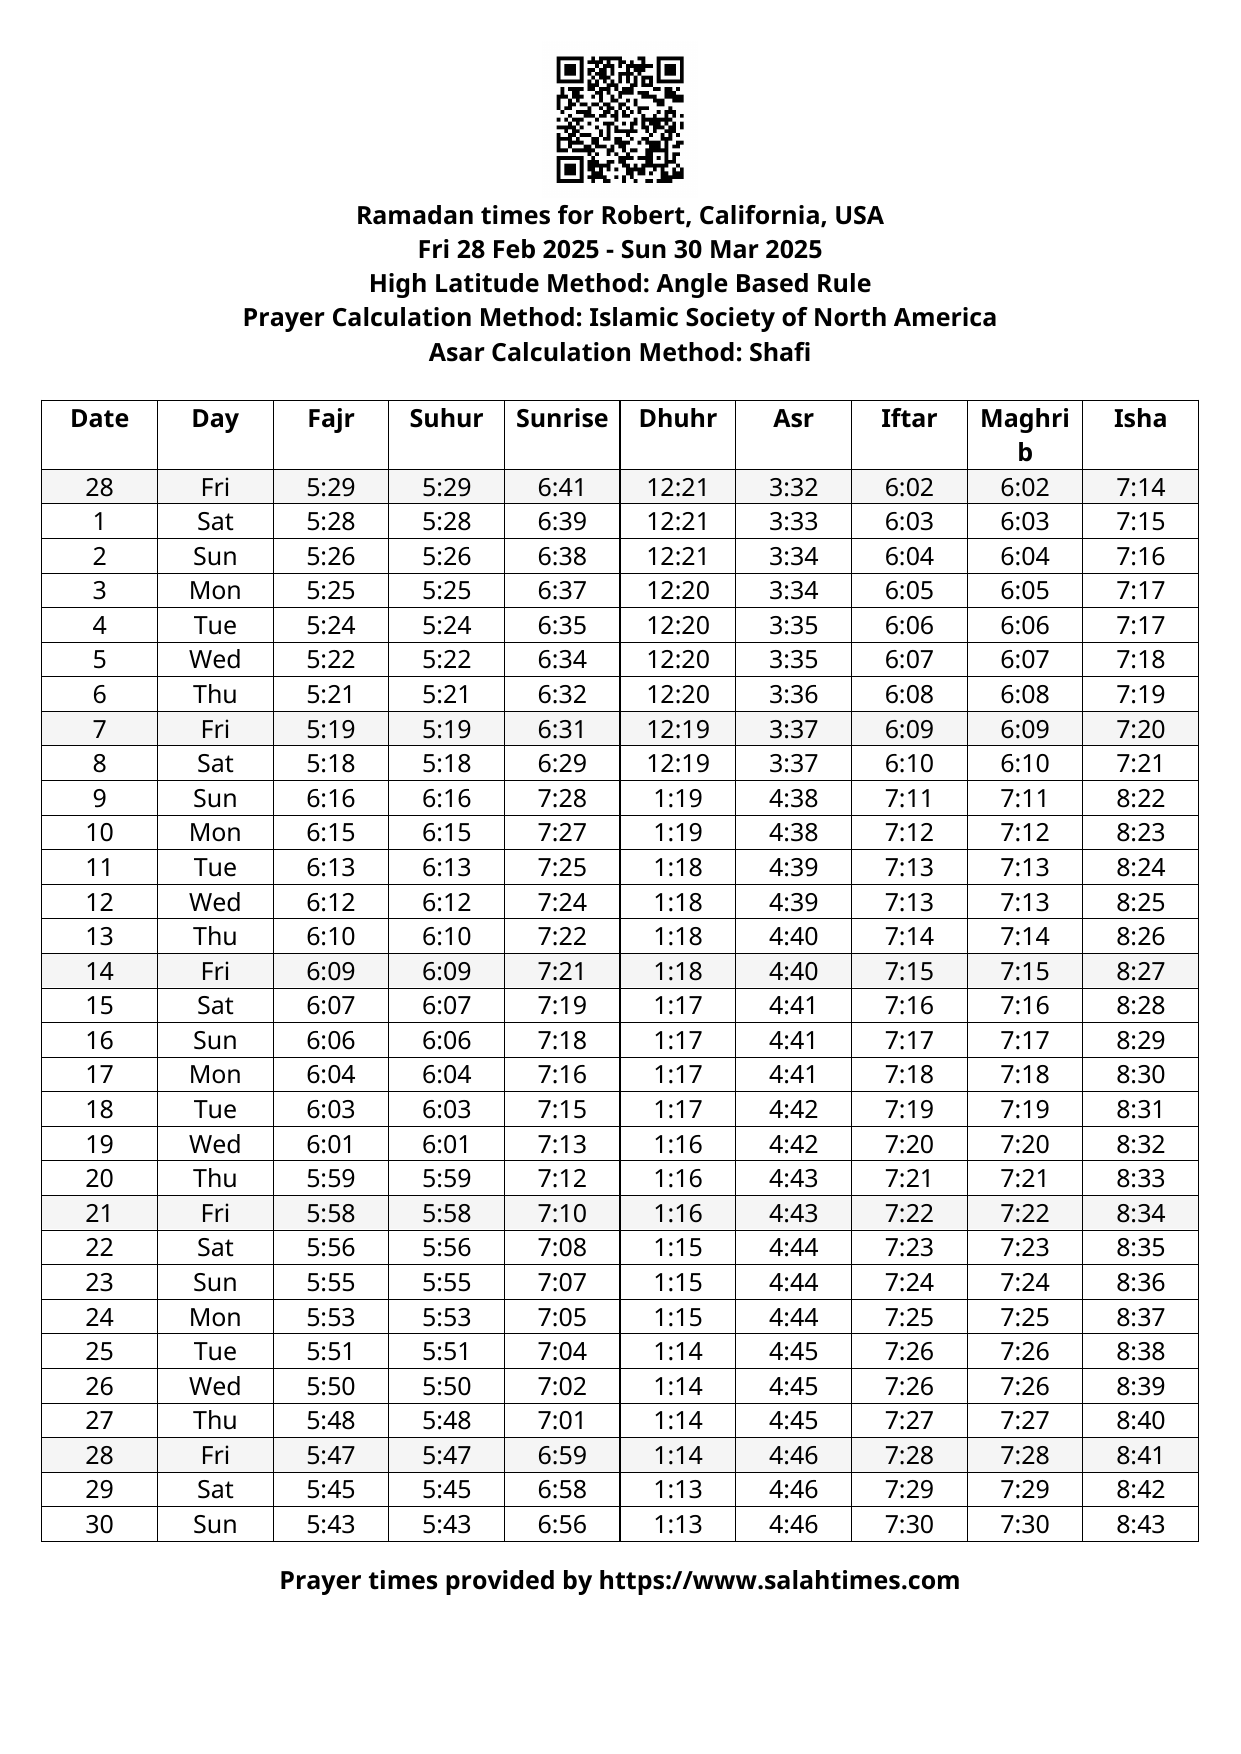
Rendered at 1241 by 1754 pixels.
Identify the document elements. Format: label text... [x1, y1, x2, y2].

table_cell 19 [42, 1127, 157, 1160]
table_cell 6:59 [505, 1438, 619, 1472]
table_cell 5:25 [274, 574, 388, 607]
table_cell 1 [42, 504, 157, 538]
table_cell 5:56 [274, 1231, 388, 1264]
table_cell Thu [158, 1404, 273, 1437]
table_cell 8:30 [1083, 1058, 1198, 1091]
table_cell 12:19 [621, 712, 735, 745]
table_cell 6:07 [389, 989, 504, 1022]
table_cell 4:40 [736, 954, 851, 987]
table_cell 7:17 [968, 1023, 1082, 1057]
table_cell 4:39 [736, 850, 851, 884]
table_cell 7:19 [1083, 677, 1198, 711]
table_cell 8:24 [1083, 850, 1198, 884]
table_cell 7 [42, 712, 157, 745]
table_cell 6:10 [852, 746, 967, 780]
table_cell Mon [158, 816, 273, 849]
table_cell 22 [42, 1231, 157, 1264]
table_cell 7:11 [852, 781, 967, 814]
table_cell 4:42 [736, 1092, 851, 1126]
table_cell 7:16 [505, 1058, 619, 1091]
table_cell 7:24 [852, 1265, 967, 1299]
table_cell 7:29 [852, 1473, 967, 1506]
table_cell 7:18 [968, 1058, 1082, 1091]
table_cell 7:28 [852, 1438, 967, 1472]
table_cell 8:37 [1083, 1300, 1198, 1333]
table_cell 4:40 [736, 919, 851, 953]
table_cell 6:05 [968, 574, 1082, 607]
table_cell 1:13 [621, 1507, 735, 1541]
table_cell 1:17 [621, 1092, 735, 1126]
table_cell 6:39 [505, 504, 619, 538]
table_cell 7:04 [505, 1334, 619, 1368]
table_cell 6:02 [968, 470, 1082, 503]
table_cell 6:03 [968, 504, 1082, 538]
table_cell 29 [42, 1473, 157, 1506]
table_cell 7:19 [852, 1092, 967, 1126]
table_cell 5:48 [274, 1404, 388, 1437]
table_cell 28 [42, 470, 157, 503]
table_cell 5:47 [389, 1438, 504, 1472]
table_cell 7:19 [505, 989, 619, 1022]
table_cell 7:15 [1083, 504, 1198, 538]
table_cell 5:43 [274, 1507, 388, 1541]
table_cell 24 [42, 1300, 157, 1333]
table_cell 6:09 [852, 712, 967, 745]
table_header Iftar [852, 401, 967, 469]
table_cell 6:56 [505, 1507, 619, 1541]
table_cell Wed [158, 885, 273, 918]
table_cell 7:22 [852, 1196, 967, 1229]
table_cell 4:43 [736, 1196, 851, 1229]
table_cell 1:13 [621, 1473, 735, 1506]
table_cell 5:21 [274, 677, 388, 711]
table_cell 7:08 [505, 1231, 619, 1264]
table_cell Tue [158, 850, 273, 884]
table_cell Tue [158, 1334, 273, 1368]
table_cell 4:45 [736, 1404, 851, 1437]
table_cell 12:21 [621, 539, 735, 572]
table_cell Tue [158, 1092, 273, 1126]
table_cell 5:51 [389, 1334, 504, 1368]
table_cell 4:46 [736, 1507, 851, 1541]
table_cell 8:36 [1083, 1265, 1198, 1299]
table_header Isha [1083, 401, 1198, 469]
table_cell 5:56 [389, 1231, 504, 1264]
table_cell 4:44 [736, 1231, 851, 1264]
table_cell 7:05 [505, 1300, 619, 1333]
table_cell 6:16 [274, 781, 388, 814]
table_cell 6:01 [274, 1127, 388, 1160]
table_cell 7:28 [968, 1438, 1082, 1472]
table_cell 1:14 [621, 1438, 735, 1472]
table_cell 21 [42, 1196, 157, 1229]
table_cell 3:34 [736, 574, 851, 607]
table_cell 3:36 [736, 677, 851, 711]
table_cell 7:18 [1083, 643, 1198, 676]
table_cell Sat [158, 1473, 273, 1506]
table_cell 6:09 [274, 954, 388, 987]
table_cell 7:28 [505, 781, 619, 814]
table_cell 20 [42, 1161, 157, 1195]
table_cell 5:28 [389, 504, 504, 538]
table_cell 7:22 [968, 1196, 1082, 1229]
table_cell 6 [42, 677, 157, 711]
table_cell 7:12 [968, 816, 1082, 849]
table_cell 7:12 [852, 816, 967, 849]
table_cell 8:28 [1083, 989, 1198, 1022]
table_cell 4:39 [736, 885, 851, 918]
table_cell 7:07 [505, 1265, 619, 1299]
table_cell 5:26 [389, 539, 504, 572]
table_cell 7:17 [1083, 608, 1198, 642]
table_cell 3 [42, 574, 157, 607]
table_cell 10 [42, 816, 157, 849]
table_cell 8:35 [1083, 1231, 1198, 1264]
table_cell 12:20 [621, 643, 735, 676]
text High Latitude Method: Angle Based Rule [42, 266, 1198, 300]
table_cell 7:21 [852, 1161, 967, 1195]
table_cell 7:25 [968, 1300, 1082, 1333]
table_cell 1:18 [621, 885, 735, 918]
table_cell 15 [42, 989, 157, 1022]
table_cell 6:32 [505, 677, 619, 711]
table_cell 6:06 [389, 1023, 504, 1057]
table_cell 5:58 [274, 1196, 388, 1229]
table_cell 6:13 [274, 850, 388, 884]
table_cell 7:29 [968, 1473, 1082, 1506]
table_cell 4:45 [736, 1334, 851, 1368]
table_cell 7:16 [852, 989, 967, 1022]
table_cell 8:40 [1083, 1404, 1198, 1437]
table_cell 3:32 [736, 470, 851, 503]
table_cell 5:45 [274, 1473, 388, 1506]
table_cell 4:44 [736, 1265, 851, 1299]
table_cell Thu [158, 1161, 273, 1195]
table_cell 6:03 [274, 1092, 388, 1126]
table_header Maghrib [968, 401, 1082, 469]
table_cell 5:22 [274, 643, 388, 676]
table_cell 17 [42, 1058, 157, 1091]
table_cell Wed [158, 643, 273, 676]
table_cell 28 [42, 1438, 157, 1472]
table_header Dhuhr [621, 401, 735, 469]
table_cell 7:14 [852, 919, 967, 953]
table_cell 7:27 [968, 1404, 1082, 1437]
table_cell 23 [42, 1265, 157, 1299]
table_cell 1:17 [621, 1058, 735, 1091]
table_cell 6:04 [274, 1058, 388, 1091]
table_cell 6:05 [852, 574, 967, 607]
table_cell 1:19 [621, 781, 735, 814]
table_cell 6:07 [274, 989, 388, 1022]
table_cell Sat [158, 1231, 273, 1264]
table_cell 4:46 [736, 1473, 851, 1506]
table_cell 6:12 [274, 885, 388, 918]
table_cell 6:58 [505, 1473, 619, 1506]
table_cell 5:55 [389, 1265, 504, 1299]
table_cell 4:44 [736, 1300, 851, 1333]
table_cell 5:48 [389, 1404, 504, 1437]
table_cell 1:16 [621, 1196, 735, 1229]
table_cell 7:14 [968, 919, 1082, 953]
table_cell 7:27 [505, 816, 619, 849]
table_cell 3:37 [736, 746, 851, 780]
table_cell 7:13 [968, 885, 1082, 918]
table_cell 1:18 [621, 954, 735, 987]
table_cell Sat [158, 989, 273, 1022]
table_cell 8:23 [1083, 816, 1198, 849]
table_cell 7:12 [505, 1161, 619, 1195]
table_cell Wed [158, 1369, 273, 1402]
table_cell Mon [158, 574, 273, 607]
table_cell 16 [42, 1023, 157, 1057]
table_cell Fri [158, 1196, 273, 1229]
table_cell 12:19 [621, 746, 735, 780]
table_cell Fri [158, 712, 273, 745]
table_cell 7:30 [968, 1507, 1082, 1541]
table_cell 7:11 [968, 781, 1082, 814]
table_cell 1:18 [621, 850, 735, 884]
table_cell 6:31 [505, 712, 619, 745]
table_cell 6:07 [968, 643, 1082, 676]
table_cell 13 [42, 919, 157, 953]
table_cell 6:02 [852, 470, 967, 503]
table_cell 7:10 [505, 1196, 619, 1229]
table_cell 12 [42, 885, 157, 918]
table_cell 1:14 [621, 1369, 735, 1402]
table_cell 7:14 [1083, 470, 1198, 503]
table_cell 5:50 [389, 1369, 504, 1402]
table_cell 7:25 [852, 1300, 967, 1333]
table_cell 6:03 [852, 504, 967, 538]
table_cell 3:34 [736, 539, 851, 572]
table_cell Wed [158, 1127, 273, 1160]
table_cell 1:15 [621, 1231, 735, 1264]
table_cell 4:43 [736, 1161, 851, 1195]
table_cell 8:26 [1083, 919, 1198, 953]
table_cell 6:08 [852, 677, 967, 711]
table_header Fajr [274, 401, 388, 469]
table_cell 7:15 [852, 954, 967, 987]
table_cell 8:31 [1083, 1092, 1198, 1126]
table_cell 7:02 [505, 1369, 619, 1402]
table_cell 6:09 [389, 954, 504, 987]
table_cell Sun [158, 1507, 273, 1541]
table_cell 7:27 [852, 1404, 967, 1437]
table_cell 7:17 [852, 1023, 967, 1057]
table_cell 6:09 [968, 712, 1082, 745]
table_cell 7:13 [852, 885, 967, 918]
table_cell 5:45 [389, 1473, 504, 1506]
table_cell 6:37 [505, 574, 619, 607]
table_cell 5:19 [274, 712, 388, 745]
table_cell 7:13 [505, 1127, 619, 1160]
table_cell 6:07 [852, 643, 967, 676]
table_cell 6:08 [968, 677, 1082, 711]
table_header Sunrise [505, 401, 619, 469]
table_cell 7:23 [852, 1231, 967, 1264]
table_cell 12:20 [621, 677, 735, 711]
table_cell 5:22 [389, 643, 504, 676]
table_cell 14 [42, 954, 157, 987]
table_cell Fri [158, 954, 273, 987]
table_cell Tue [158, 608, 273, 642]
table_cell 1:16 [621, 1161, 735, 1195]
table_cell 27 [42, 1404, 157, 1437]
table_cell 7:01 [505, 1404, 619, 1437]
table_cell 5:18 [274, 746, 388, 780]
table_cell 7:23 [968, 1231, 1082, 1264]
table_cell 6:35 [505, 608, 619, 642]
picture [542, 41, 699, 198]
table_cell 8:43 [1083, 1507, 1198, 1541]
table_cell 6:04 [852, 539, 967, 572]
table_cell 8:25 [1083, 885, 1198, 918]
table_cell 8:32 [1083, 1127, 1198, 1160]
table_cell 7:20 [968, 1127, 1082, 1160]
table_cell 5:51 [274, 1334, 388, 1368]
table_cell Mon [158, 1300, 273, 1333]
table_cell 7:18 [505, 1023, 619, 1057]
table_cell 26 [42, 1369, 157, 1402]
table_cell 12:20 [621, 608, 735, 642]
table_cell 4:41 [736, 989, 851, 1022]
table_cell 4:46 [736, 1438, 851, 1472]
table_cell 5:43 [389, 1507, 504, 1541]
table_cell 1:16 [621, 1127, 735, 1160]
table_cell 6:41 [505, 470, 619, 503]
table_cell 8:42 [1083, 1473, 1198, 1506]
table_cell 1:14 [621, 1334, 735, 1368]
table_cell 8:34 [1083, 1196, 1198, 1229]
table_cell 8 [42, 746, 157, 780]
table_cell 18 [42, 1092, 157, 1126]
table_cell 8:27 [1083, 954, 1198, 987]
table_cell 6:06 [274, 1023, 388, 1057]
table_cell 25 [42, 1334, 157, 1368]
table_cell 3:33 [736, 504, 851, 538]
table_cell Fri [158, 1438, 273, 1472]
table_cell 7:22 [505, 919, 619, 953]
table_cell 6:16 [389, 781, 504, 814]
table_cell 5:29 [274, 470, 388, 503]
table_cell 1:17 [621, 1023, 735, 1057]
table_cell Fri [158, 470, 273, 503]
table_cell 7:26 [852, 1334, 967, 1368]
table_cell 12:20 [621, 574, 735, 607]
table_cell Sat [158, 746, 273, 780]
table_cell 6:03 [389, 1092, 504, 1126]
table_cell 7:21 [505, 954, 619, 987]
table_cell 6:10 [389, 919, 504, 953]
table_cell 2 [42, 539, 157, 572]
table_cell 5:21 [389, 677, 504, 711]
table_cell 1:19 [621, 816, 735, 849]
table_cell 5:47 [274, 1438, 388, 1472]
table_cell 4:38 [736, 816, 851, 849]
table_cell 8:38 [1083, 1334, 1198, 1368]
text Fri 28 Feb 2025 - Sun 30 Mar 2025 [42, 232, 1198, 266]
table_cell 1:17 [621, 989, 735, 1022]
table_cell 5:59 [389, 1161, 504, 1195]
table_cell 6:38 [505, 539, 619, 572]
table_cell 5:25 [389, 574, 504, 607]
table_cell 6:10 [968, 746, 1082, 780]
table_cell 4:38 [736, 781, 851, 814]
table_cell 7:15 [968, 954, 1082, 987]
table_cell Mon [158, 1058, 273, 1091]
table_cell 8:22 [1083, 781, 1198, 814]
table_cell 7:26 [852, 1369, 967, 1402]
table_cell 5:24 [389, 608, 504, 642]
table_cell 7:16 [968, 989, 1082, 1022]
table_cell 5:26 [274, 539, 388, 572]
table_cell 5:50 [274, 1369, 388, 1402]
table_cell 5:28 [274, 504, 388, 538]
table_cell 7:24 [968, 1265, 1082, 1299]
table_cell 5 [42, 643, 157, 676]
table_cell Thu [158, 677, 273, 711]
table_cell 3:35 [736, 643, 851, 676]
table_cell 7:26 [968, 1334, 1082, 1368]
table_cell 7:15 [505, 1092, 619, 1126]
table_cell 6:01 [389, 1127, 504, 1160]
table_cell 7:25 [505, 850, 619, 884]
table_cell 7:16 [1083, 539, 1198, 572]
table_cell 4:45 [736, 1369, 851, 1402]
table_cell Sun [158, 781, 273, 814]
table_cell 3:37 [736, 712, 851, 745]
table_cell 6:34 [505, 643, 619, 676]
table_cell 5:53 [389, 1300, 504, 1333]
table_cell 4:41 [736, 1058, 851, 1091]
table_cell 7:21 [968, 1161, 1082, 1195]
table_cell 6:12 [389, 885, 504, 918]
table_header Day [158, 401, 273, 469]
table_cell 30 [42, 1507, 157, 1541]
table_cell 7:19 [968, 1092, 1082, 1126]
table_cell 5:55 [274, 1265, 388, 1299]
table_cell 6:04 [389, 1058, 504, 1091]
table_cell 8:33 [1083, 1161, 1198, 1195]
table_cell 7:24 [505, 885, 619, 918]
table_cell 3:35 [736, 608, 851, 642]
table_cell 6:04 [968, 539, 1082, 572]
table_cell 7:26 [968, 1369, 1082, 1402]
table_cell 5:59 [274, 1161, 388, 1195]
table_cell 5:19 [389, 712, 504, 745]
table_cell 5:53 [274, 1300, 388, 1333]
table_cell 6:13 [389, 850, 504, 884]
text Ramadan times for Robert, California, USA [42, 198, 1198, 232]
text Asar Calculation Method: Shafi [42, 334, 1198, 368]
table_cell 6:15 [274, 816, 388, 849]
table_cell 9 [42, 781, 157, 814]
table_cell 12:21 [621, 470, 735, 503]
table_cell 12:21 [621, 504, 735, 538]
table_cell 7:13 [852, 850, 967, 884]
table_cell 8:29 [1083, 1023, 1198, 1057]
table_cell 5:18 [389, 746, 504, 780]
table_cell Thu [158, 919, 273, 953]
table_cell Sun [158, 539, 273, 572]
table_cell 8:39 [1083, 1369, 1198, 1402]
table_cell 7:21 [1083, 746, 1198, 780]
table_header Date [42, 401, 157, 469]
table_cell Sun [158, 1265, 273, 1299]
table_header Asr [736, 401, 851, 469]
table_cell 1:18 [621, 919, 735, 953]
table_cell 6:06 [852, 608, 967, 642]
table_cell 11 [42, 850, 157, 884]
table_cell 7:20 [852, 1127, 967, 1160]
table_cell 7:20 [1083, 712, 1198, 745]
table_cell 4:41 [736, 1023, 851, 1057]
table_cell 4:42 [736, 1127, 851, 1160]
table_cell 1:14 [621, 1404, 735, 1437]
text Prayer times provided by https://www.salahtimes.com [42, 1563, 1198, 1597]
table_cell 5:58 [389, 1196, 504, 1229]
table_cell 7:17 [1083, 574, 1198, 607]
text Prayer Calculation Method: Islamic Society of North America [42, 300, 1198, 334]
table_cell 7:13 [968, 850, 1082, 884]
table_cell Sat [158, 504, 273, 538]
table_header Suhur [389, 401, 504, 469]
table_cell 7:18 [852, 1058, 967, 1091]
table_cell 6:06 [968, 608, 1082, 642]
table_cell 1:15 [621, 1300, 735, 1333]
table_cell Sun [158, 1023, 273, 1057]
table_cell 8:41 [1083, 1438, 1198, 1472]
table_cell 6:10 [274, 919, 388, 953]
table_cell 7:30 [852, 1507, 967, 1541]
table_cell 6:15 [389, 816, 504, 849]
table_cell 5:29 [389, 470, 504, 503]
table_cell 4 [42, 608, 157, 642]
table_cell 5:24 [274, 608, 388, 642]
table_cell 1:15 [621, 1265, 735, 1299]
table_cell 6:29 [505, 746, 619, 780]
